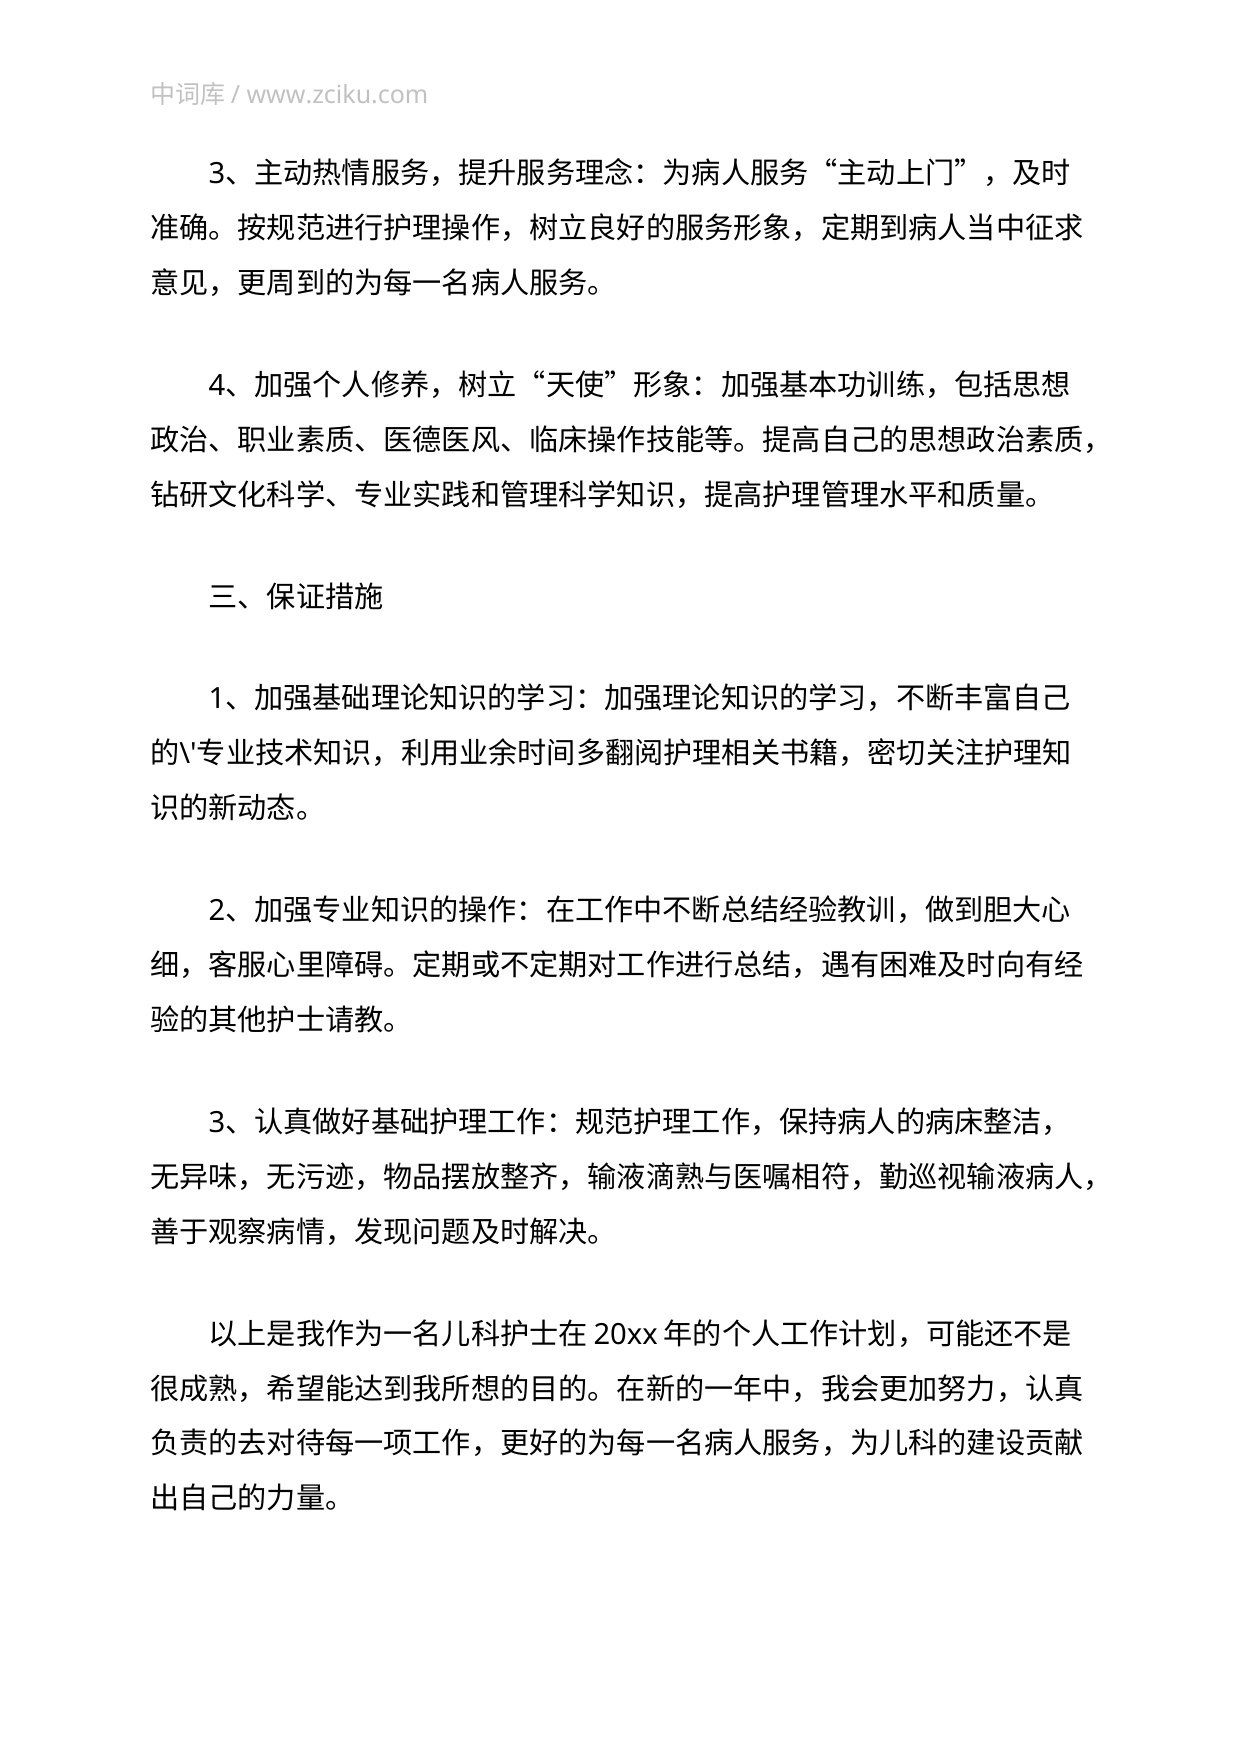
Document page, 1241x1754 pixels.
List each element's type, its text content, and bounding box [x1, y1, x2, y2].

text 2、加强专业知识的操作：在工作中不断总结经验教训，做到胆大心细，客服心里障碍。定期或不定期对工作进行总结，遇有困难及时向有经验的其他护士请教。 [150, 887, 1090, 1039]
text 3、认真做好基础护理工作：规范护理工作，保持病人的病床整洁，无异味，无污迹，物品摆放整齐，输液滴熟与医嘱相符，勤巡视输液病人，善于观察病情，发现问题及时解决。 [150, 1098, 1090, 1251]
text 1、加强基础理论知识的学习：加强理论知识的学习，不断丰富自己的\'专业技术知识，利用业余时间多翻阅护理相关书籍，密切关注护理知识的新动态。 [150, 675, 1090, 827]
text 以上是我作为一名儿科护士在20xx年的个人工作计划，可能还不是很成熟，希望能达到我所想的目的。在新的一年中，我会更加努力，认真负责的去对待每一项工作，更好的为每一名病人服务，为儿科的建设贡献出自己的力量。 [150, 1310, 1090, 1517]
text 4、加强个人修养，树立“天使”形象：加强基本功训练，包括思想政治、职业素质、医德医风、临床操作技能等。提高自己的思想政治素质，钻研文化科学、专业实践和管理科学知识，提高护理管理水平和质量。 [150, 362, 1090, 514]
text 3、主动热情服务，提升服务理念：为病人服务“主动上门”，及时准确。按规范进行护理操作，树立良好的服务形象，定期到病人当中征求意见，更周到的为每一名病人服务。 [150, 150, 1090, 302]
text 三、保证措施 [150, 573, 1090, 616]
